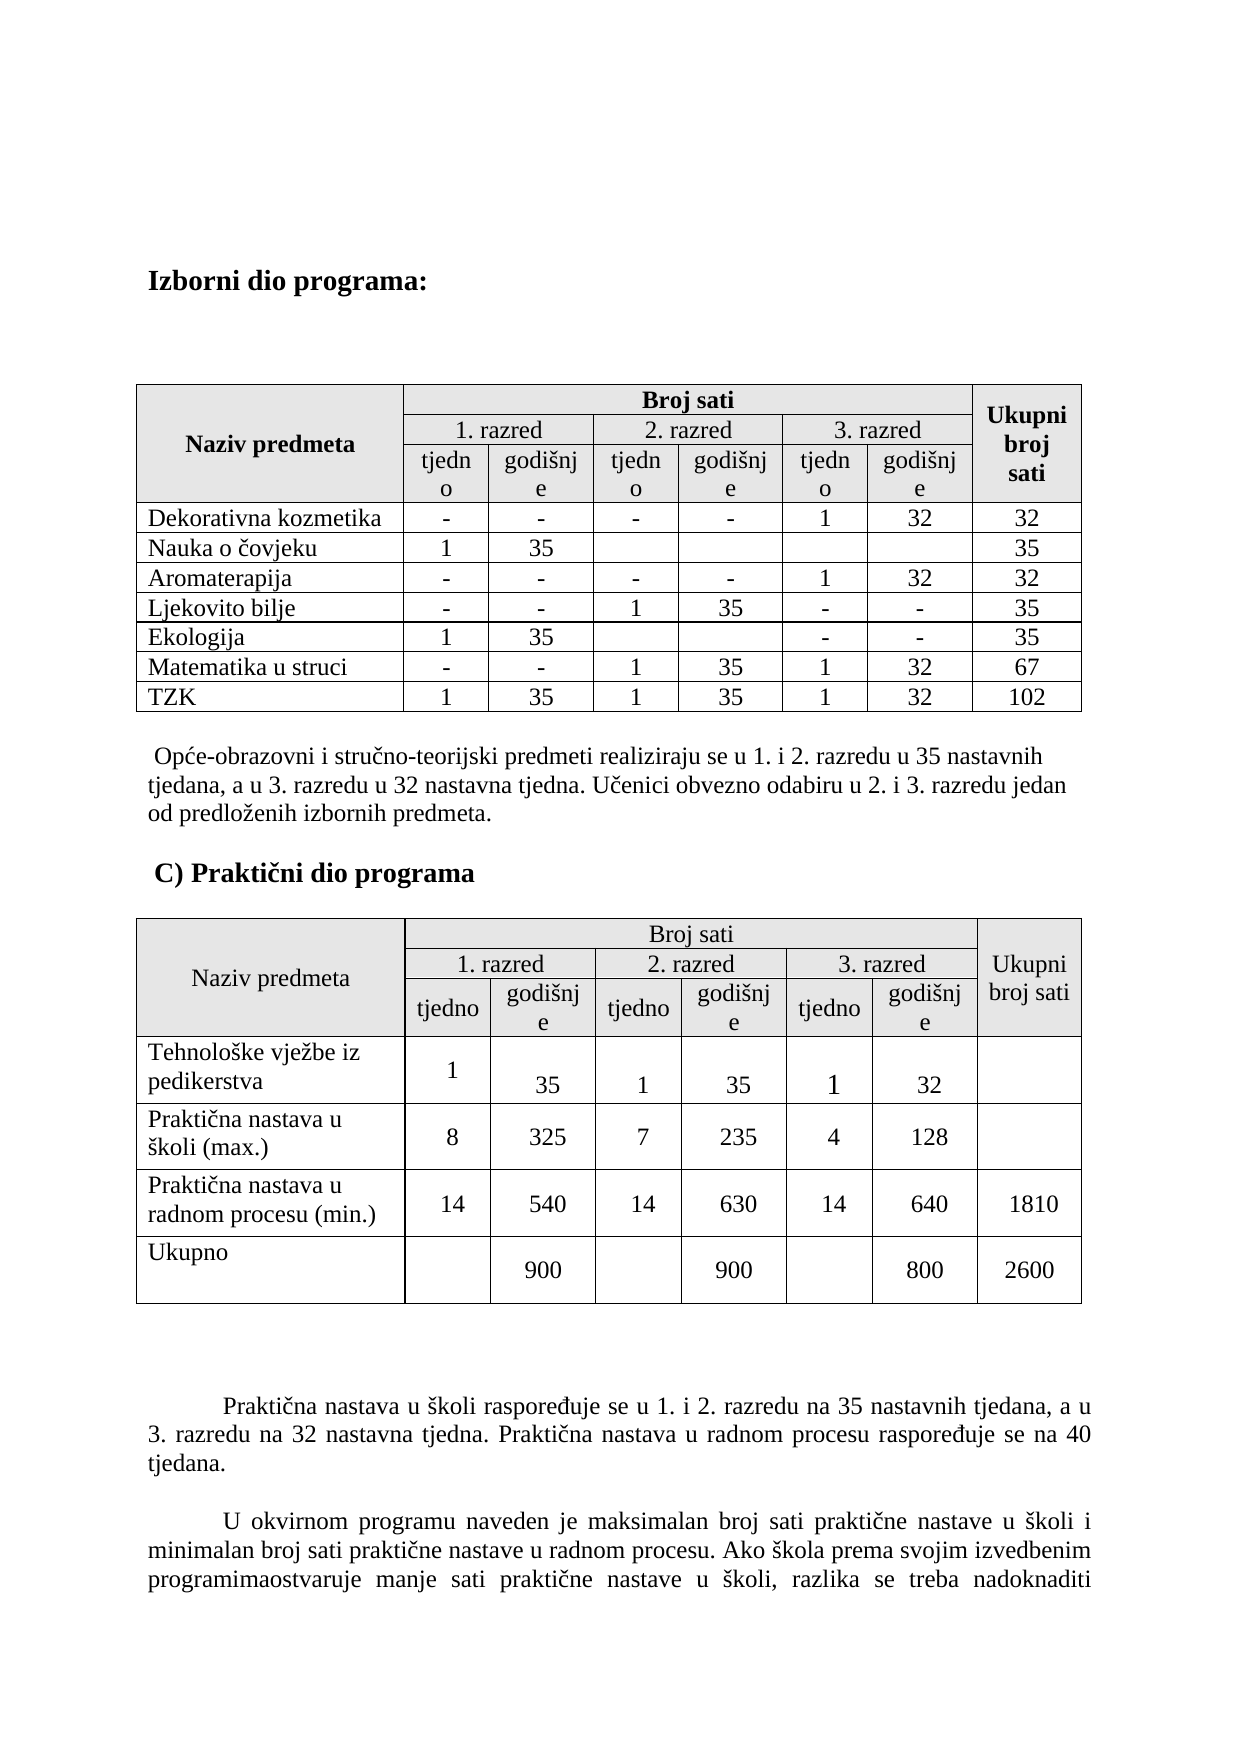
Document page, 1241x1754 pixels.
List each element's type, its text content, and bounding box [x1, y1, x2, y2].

table_cell godišnje [868, 445, 972, 502]
table_cell godišnje [491, 979, 595, 1036]
table_cell 35 [489, 682, 593, 711]
text Opće-obrazovni i stručno-teorijski predmeti realiziraju se u 1. i 2. razredu u 35 nastavnih tjedana, a u 3. razredu u 32 nastavna tjedna. Učenici obvezno odabiru u 2. i 3. razredu jedan od predloženih izbornih predmeta. [148, 741, 1093, 827]
table_cell tjedno [596, 979, 681, 1036]
table_cell [978, 1104, 1081, 1169]
table_cell 1 [594, 652, 678, 681]
table_cell 35 [973, 593, 1081, 621]
table_cell Praktična nastava u školi (max.) [137, 1104, 404, 1169]
table_cell 35 [491, 1037, 595, 1103]
table_cell 32 [973, 503, 1081, 532]
table_cell 8 [406, 1104, 490, 1169]
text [148, 1506, 1093, 1592]
table_cell Ukupno [137, 1237, 404, 1303]
table_cell 640 [873, 1170, 977, 1236]
table_cell 900 [682, 1237, 786, 1303]
table_cell TZK [137, 682, 403, 711]
table_cell 1810 [978, 1170, 1081, 1236]
table_cell - [783, 593, 867, 621]
table_cell 2600 [978, 1237, 1081, 1303]
table_cell 32 [868, 503, 972, 532]
table_header Broj sati [404, 385, 972, 414]
table_cell tjedno [406, 979, 490, 1036]
table_cell - [679, 503, 782, 532]
table_cell Tehnološke vježbe iz pedikerstva [137, 1037, 404, 1103]
table_cell 14 [596, 1170, 681, 1236]
table_cell 67 [973, 652, 1081, 681]
table_cell Ljekovito bilje [137, 593, 403, 621]
table_cell Matematika u struci [137, 652, 403, 681]
table_cell [787, 1237, 872, 1303]
table_cell godišnje [682, 979, 786, 1036]
text Izborni dio programa: [148, 263, 1093, 297]
table_cell tjedno [787, 979, 872, 1036]
table_cell [679, 533, 782, 562]
table_cell 1 [783, 563, 867, 592]
table_header Broj sati [406, 919, 977, 948]
table_cell 32 [873, 1037, 977, 1103]
table_cell [679, 623, 782, 651]
table_cell 630 [682, 1170, 786, 1236]
table_cell - [783, 623, 867, 651]
table_cell 128 [873, 1104, 977, 1169]
table_cell [594, 533, 678, 562]
table_cell 1. razred [404, 415, 593, 444]
table_cell godišnje [873, 979, 977, 1036]
table_cell 1. razred [406, 949, 595, 977]
table_cell 1 [406, 1037, 490, 1103]
table_cell 32 [868, 682, 972, 711]
table_cell - [594, 563, 678, 592]
table_cell tjedno [594, 445, 678, 502]
table_cell 2. razred [596, 949, 786, 977]
table_cell Aromaterapija [137, 563, 403, 592]
table_cell 3. razred [783, 415, 972, 444]
text C) Praktični dio programa [148, 856, 1093, 889]
table_cell godišnje [489, 445, 593, 502]
table_cell 14 [787, 1170, 872, 1236]
table_cell - [594, 503, 678, 532]
table_header Ukupni broj sati [973, 385, 1081, 502]
table_cell 7 [596, 1104, 681, 1169]
table_cell 235 [682, 1104, 786, 1169]
table_cell - [489, 652, 593, 681]
table_cell tjedno [404, 445, 488, 502]
table_cell [406, 1237, 490, 1303]
table_cell [783, 533, 867, 562]
table_cell - [489, 593, 593, 621]
table_cell 102 [973, 682, 1081, 711]
table_header Ukupni broj sati [978, 919, 1081, 1036]
table_cell 1 [594, 593, 678, 621]
table_cell 2. razred [594, 415, 782, 444]
table_cell 35 [489, 533, 593, 562]
table_cell 1 [783, 682, 867, 711]
table_cell tjedno [783, 445, 867, 502]
table_header Naziv predmeta [137, 919, 404, 1036]
table_cell 540 [491, 1170, 595, 1236]
table_cell - [868, 623, 972, 651]
table_cell 35 [682, 1037, 786, 1103]
table_cell - [679, 563, 782, 592]
table_cell Nauka o čovjeku [137, 533, 403, 562]
table_cell godišnje [679, 445, 782, 502]
table_cell 1 [783, 652, 867, 681]
table_cell Dekorativna kozmetika [137, 503, 403, 532]
table_cell - [489, 503, 593, 532]
table_cell - [404, 503, 488, 532]
table_cell 800 [873, 1237, 977, 1303]
table_cell Praktična nastava u radnom procesu (min.) [137, 1170, 404, 1236]
table_cell - [404, 593, 488, 621]
table_cell 900 [491, 1237, 595, 1303]
table_cell 1 [783, 503, 867, 532]
table_cell 32 [868, 652, 972, 681]
table_cell 1 [596, 1037, 681, 1103]
text Praktična nastava u školi raspoređuje se u 1. i 2. razredu na 35 nastavnih tjedana, a u 3. razredu na 32 nastavna tjedna. Praktična nastava u radnom procesu raspoređuje se na 40 tjedana. [148, 1391, 1093, 1477]
table_cell 1 [787, 1037, 872, 1103]
table_cell 1 [404, 623, 488, 651]
table_cell [978, 1037, 1081, 1103]
table_cell 35 [679, 593, 782, 621]
table_cell [596, 1237, 681, 1303]
table_cell - [489, 563, 593, 592]
table_cell 35 [679, 682, 782, 711]
table_cell 32 [868, 563, 972, 592]
table_cell 32 [973, 563, 1081, 592]
table_cell [868, 533, 972, 562]
table_cell 35 [489, 623, 593, 651]
table_cell 1 [404, 682, 488, 711]
table_cell - [404, 563, 488, 592]
table_cell 35 [973, 533, 1081, 562]
table_header Naziv predmeta [137, 385, 403, 502]
table_cell - [868, 593, 972, 621]
table_cell 35 [973, 623, 1081, 651]
table_cell 35 [679, 652, 782, 681]
table_cell [594, 623, 678, 651]
table_cell 14 [406, 1170, 490, 1236]
table_cell 1 [404, 533, 488, 562]
table_cell 1 [594, 682, 678, 711]
table_cell - [404, 652, 488, 681]
table_cell 4 [787, 1104, 872, 1169]
table_cell Ekologija [137, 623, 403, 651]
table_cell 325 [491, 1104, 595, 1169]
table_cell 3. razred [787, 949, 977, 977]
